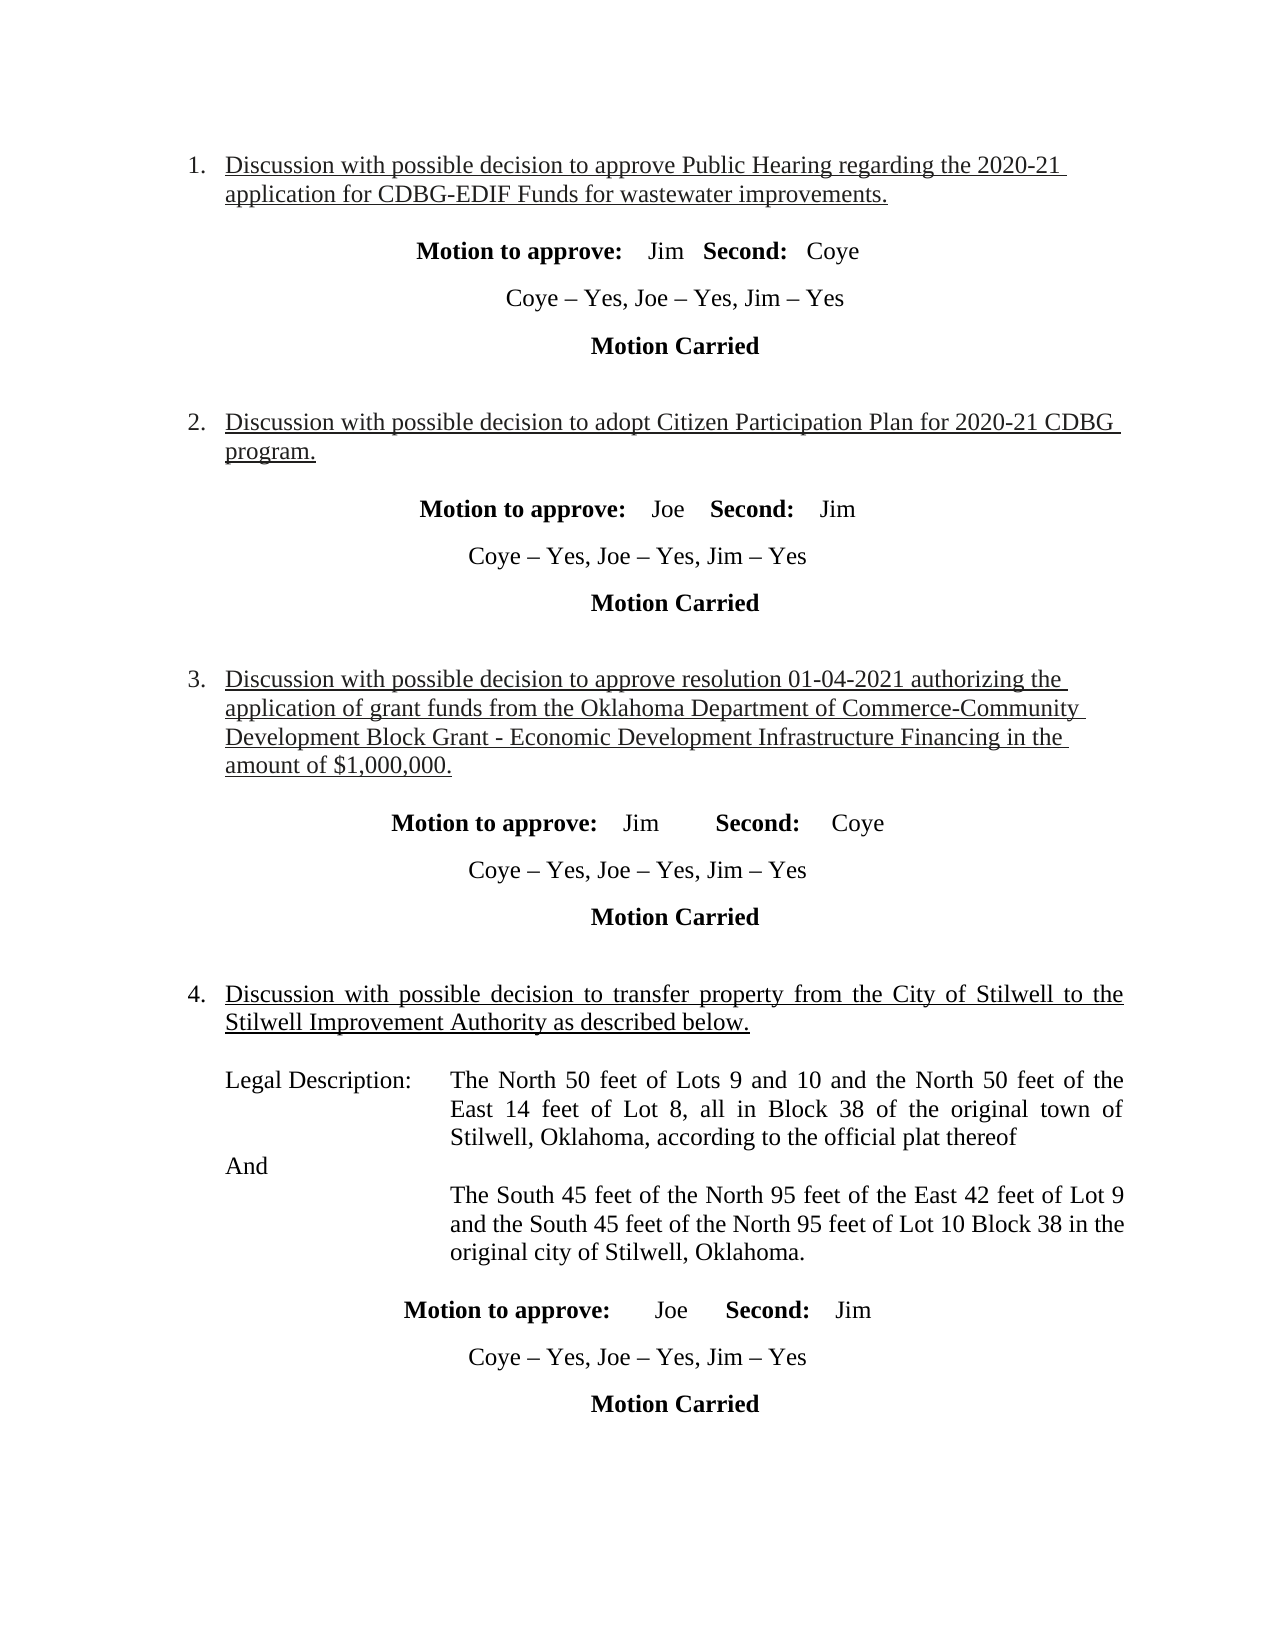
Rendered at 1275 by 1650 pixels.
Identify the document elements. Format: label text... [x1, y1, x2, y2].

text The South 45 feet of the North 95 feet of the East 42 feet of Lot 9 and the South 45 feet of the North 95 feet of Lot 10 Block 38 in the original city of Stilwell, Oklahoma. [450, 1180, 1125, 1266]
text Coye – Yes, Joe – Yes, Jim – Yes [225, 283, 1125, 312]
text Motion Carried [225, 902, 1125, 931]
list Discussion with possible decision to approve Public Hearing regarding the 2020-21 application for CDBG-EDIF Funds for wastewater improvements. [187, 150, 1125, 207]
list Discussion with possible decision to approve resolution 01-04-2021 authorizing the application of grant funds from the Oklahoma Department of Commerce-Community Development Block Grant - Economic Development Infrastructure Financing in the amount of $1,000,000. [187, 664, 1125, 779]
text Motion Carried [225, 1389, 1125, 1418]
text Motion Carried [225, 588, 1125, 617]
text Motion Carried [225, 331, 1125, 360]
text Coye – Yes, Joe – Yes, Jim – Yes [150, 855, 1125, 884]
text Coye – Yes, Joe – Yes, Jim – Yes [150, 541, 1125, 569]
text Coye – Yes, Joe – Yes, Jim – Yes [150, 1342, 1125, 1371]
text And [225, 1151, 1125, 1180]
list Discussion with possible decision to transfer property from the City of Stilwell to the Stilwell Improvement Authority as described below. [187, 979, 1125, 1036]
text Motion to approve: Joe Second: Jim [150, 494, 1125, 522]
list Discussion with possible decision to adopt Citizen Participation Plan for 2020-21 CDBG program. [187, 407, 1125, 465]
text Motion to approve: Jim Second: Coye [150, 808, 1125, 837]
text Legal Description: The North 50 feet of Lots 9 and 10 and the North 50 feet of the East 14 feet of Lot 8, all in Block 38 of the original town of Stilwell, Oklahoma, according to the official plat thereof [225, 1065, 1125, 1151]
text Motion to approve: Joe Second: Jim [150, 1295, 1125, 1324]
text Motion to approve: Jim Second: Coye [150, 236, 1125, 265]
